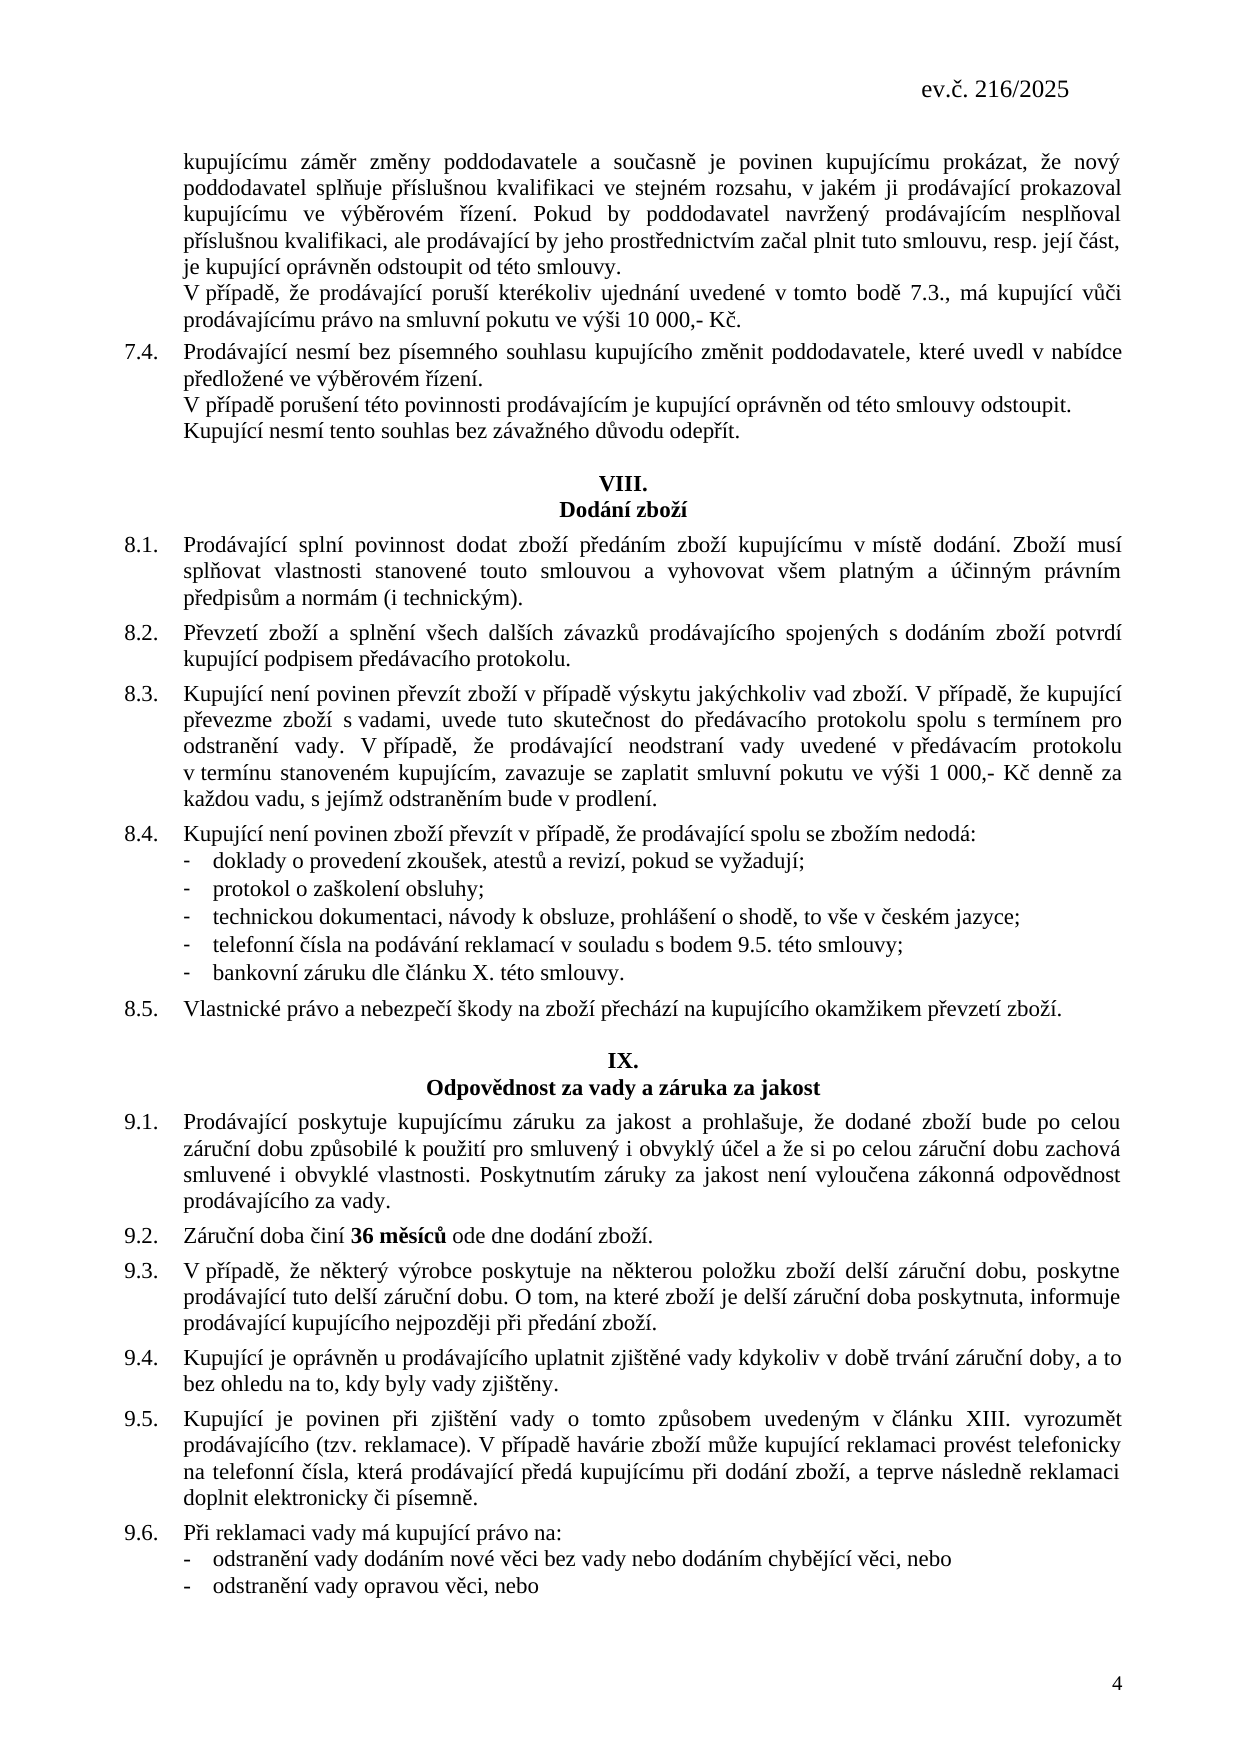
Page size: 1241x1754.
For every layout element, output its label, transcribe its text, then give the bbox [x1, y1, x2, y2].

list Prodávající nesmí bez písemného souhlasu kupujícího změnit poddodavatele, které uvedl v nabídce předložené ve výběrovém řízení. [124, 338, 1122, 391]
list Kupující není povinen zboží převzít v případě, že prodávající spolu se zbožím nedodá: [124, 820, 1122, 846]
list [124, 148, 1122, 279]
text Kupující nesmí tento souhlas bez závažného důvodu odepřít. [183, 417, 1122, 444]
subtitle Při reklamaci vady má kupující právo na: [124, 1519, 1122, 1545]
subtitle Kupující je oprávněn u prodávajícího uplatnit zjištěné vady kdykoliv v době trvání záruční doby, a to bez ohledu na to, kdy byly vady zjištěny. [124, 1344, 1122, 1397]
text - odstranění vady opravou věci, nebo [183, 1572, 1122, 1598]
list Převzetí zboží a splnění všech dalších závazků prodávajícího spojených s dodáním zboží potvrdí kupující podpisem předávacího protokolu. [124, 619, 1122, 671]
text Odpovědnost za vady a záruka za jakost [124, 1074, 1122, 1100]
text VIII. [124, 470, 1122, 497]
text Dodání zboží [124, 497, 1122, 523]
text IX. [124, 1047, 1122, 1074]
list Prodávající splní povinnost dodat zboží předáním zboží kupujícímu v místě dodání. Zboží musí splňovat vlastnosti stanovené touto smlouvou a vyhovovat všem platným a účinným právním předpisům a normám (i technickým). [124, 531, 1122, 610]
list protokol o zaškolení obsluhy; [183, 874, 1122, 902]
text V případě porušení této povinnosti prodávajícím je kupující oprávněn od této smlouvy odstoupit. [183, 391, 1122, 417]
list telefonní čísla na podávání reklamací v souladu s bodem 9.5. této smlouvy; [183, 930, 1122, 958]
subtitle Záruční doba činí 36 měsíců ode dne dodání zboží. [124, 1222, 1122, 1248]
list bankovní záruku dle článku X. této smlouvy. [183, 958, 1122, 986]
list doklady o provedení zkoušek, atestů a revizí, pokud se vyžadují; [183, 846, 1122, 874]
text V případě, že prodávající poruší kterékoliv ujednání uvedené v tomto bodě 7.3., má kupující vůči prodávajícímu právo na smluvní pokutu ve výši 10 000,- Kč. [183, 279, 1122, 332]
subtitle Prodávající poskytuje kupujícímu záruku za jakost a prohlašuje, že dodané zboží bude po celou záruční dobu způsobilé k použití pro smluvený i obvyklý účel a že si po celou záruční dobu zachová smluvené i obvyklé vlastnosti. Poskytnutím záruky za jakost není vyloučena zákonná odpovědnost prodávajícího za vady. [124, 1108, 1122, 1214]
subtitle Kupující je povinen při zjištění vady o tomto způsobem uvedeným v článku XIII. vyrozumět prodávajícího (tzv. reklamace). V případě havárie zboží může kupující reklamaci provést telefonicky na telefonní čísla, která prodávající předá kupujícímu při dodání zboží, a teprve následně reklamaci doplnit elektronicky či písemně. [124, 1405, 1122, 1511]
text - odstranění vady dodáním nové věci bez vady nebo dodáním chybějící věci, nebo [183, 1545, 1122, 1572]
list Kupující není povinen převzít zboží v případě výskytu jakýchkoliv vad zboží. V případě, že kupující převezme zboží s vadami, uvede tuto skutečnost do předávacího protokolu spolu s termínem pro odstranění vady. V případě, že prodávající neodstraní vady uvedené v předávacím protokolu v termínu stanoveném kupujícím, zavazuje se zaplatit smluvní pokutu ve výši 1 000,- Kč denně za každou vadu, s jejímž odstraněním bude v prodlení. [124, 680, 1122, 811]
list Vlastnické právo a nebezpečí škody na zboží přechází na kupujícího okamžikem převzetí zboží. [124, 994, 1122, 1021]
list technickou dokumentaci, návody k obsluze, prohlášení o shodě, to vše v českém jazyce; [183, 902, 1122, 930]
subtitle V případě, že některý výrobce poskytuje na některou položku zboží delší záruční dobu, poskytne prodávající tuto delší záruční dobu. O tom, na které zboží je delší záruční doba poskytnuta, informuje prodávající kupujícího nejpozději při předání zboží. [124, 1257, 1122, 1336]
